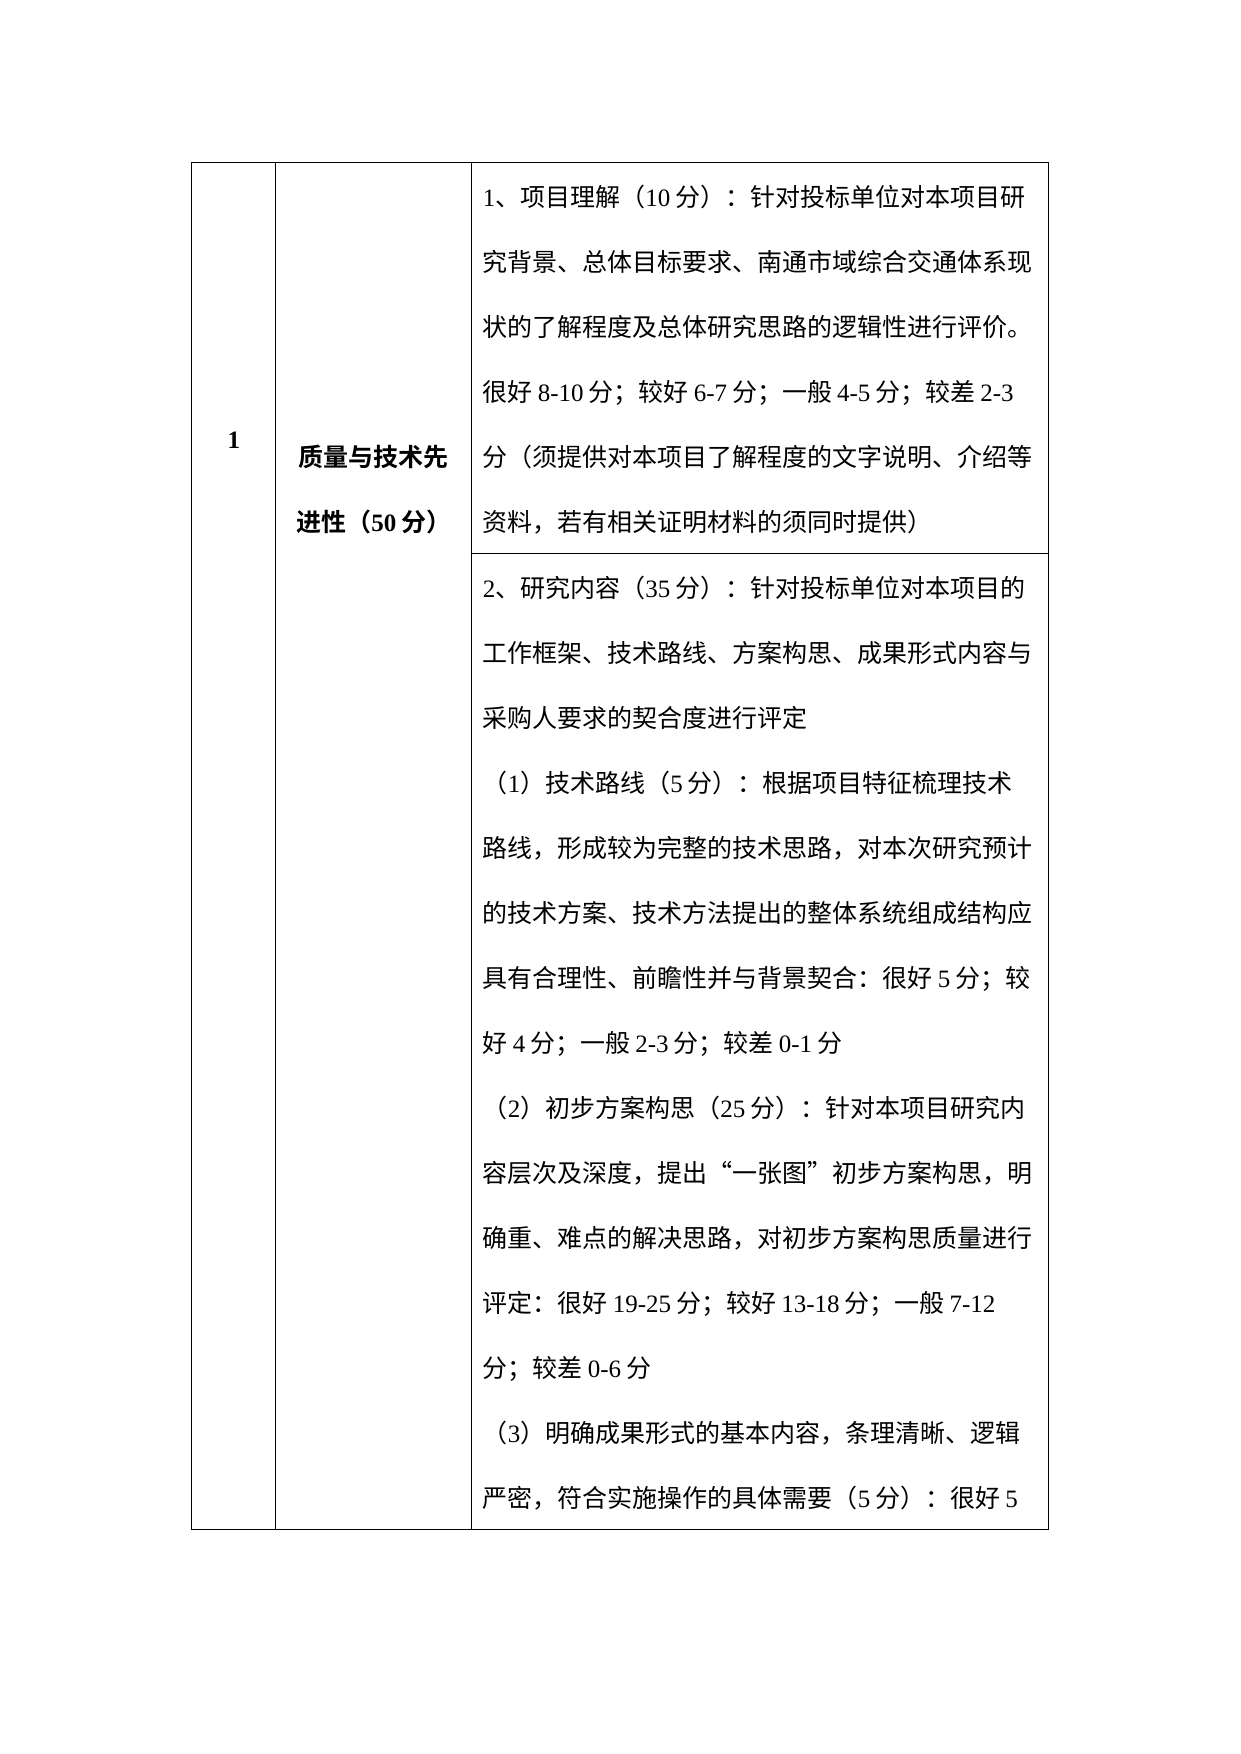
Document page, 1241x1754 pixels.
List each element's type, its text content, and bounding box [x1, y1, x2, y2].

table_cell 1 [192, 163, 275, 1529]
table_cell 项目理解（10分）：针对投标单位对本项目研究背景、总体目标要求、南通市域综合交通体系现状的了解程度及总体研究思路的逻辑性进行评价。 很好8-10分；较好6-7分；一般4-5分；较差2-3分（须提供对本项目了解程度的文字说明、介绍等资料，若有相关证明材料的须同时提供） [472, 163, 1048, 553]
table_cell 质量与技术先进性（50分） [276, 163, 471, 1529]
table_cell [472, 554, 1048, 1529]
